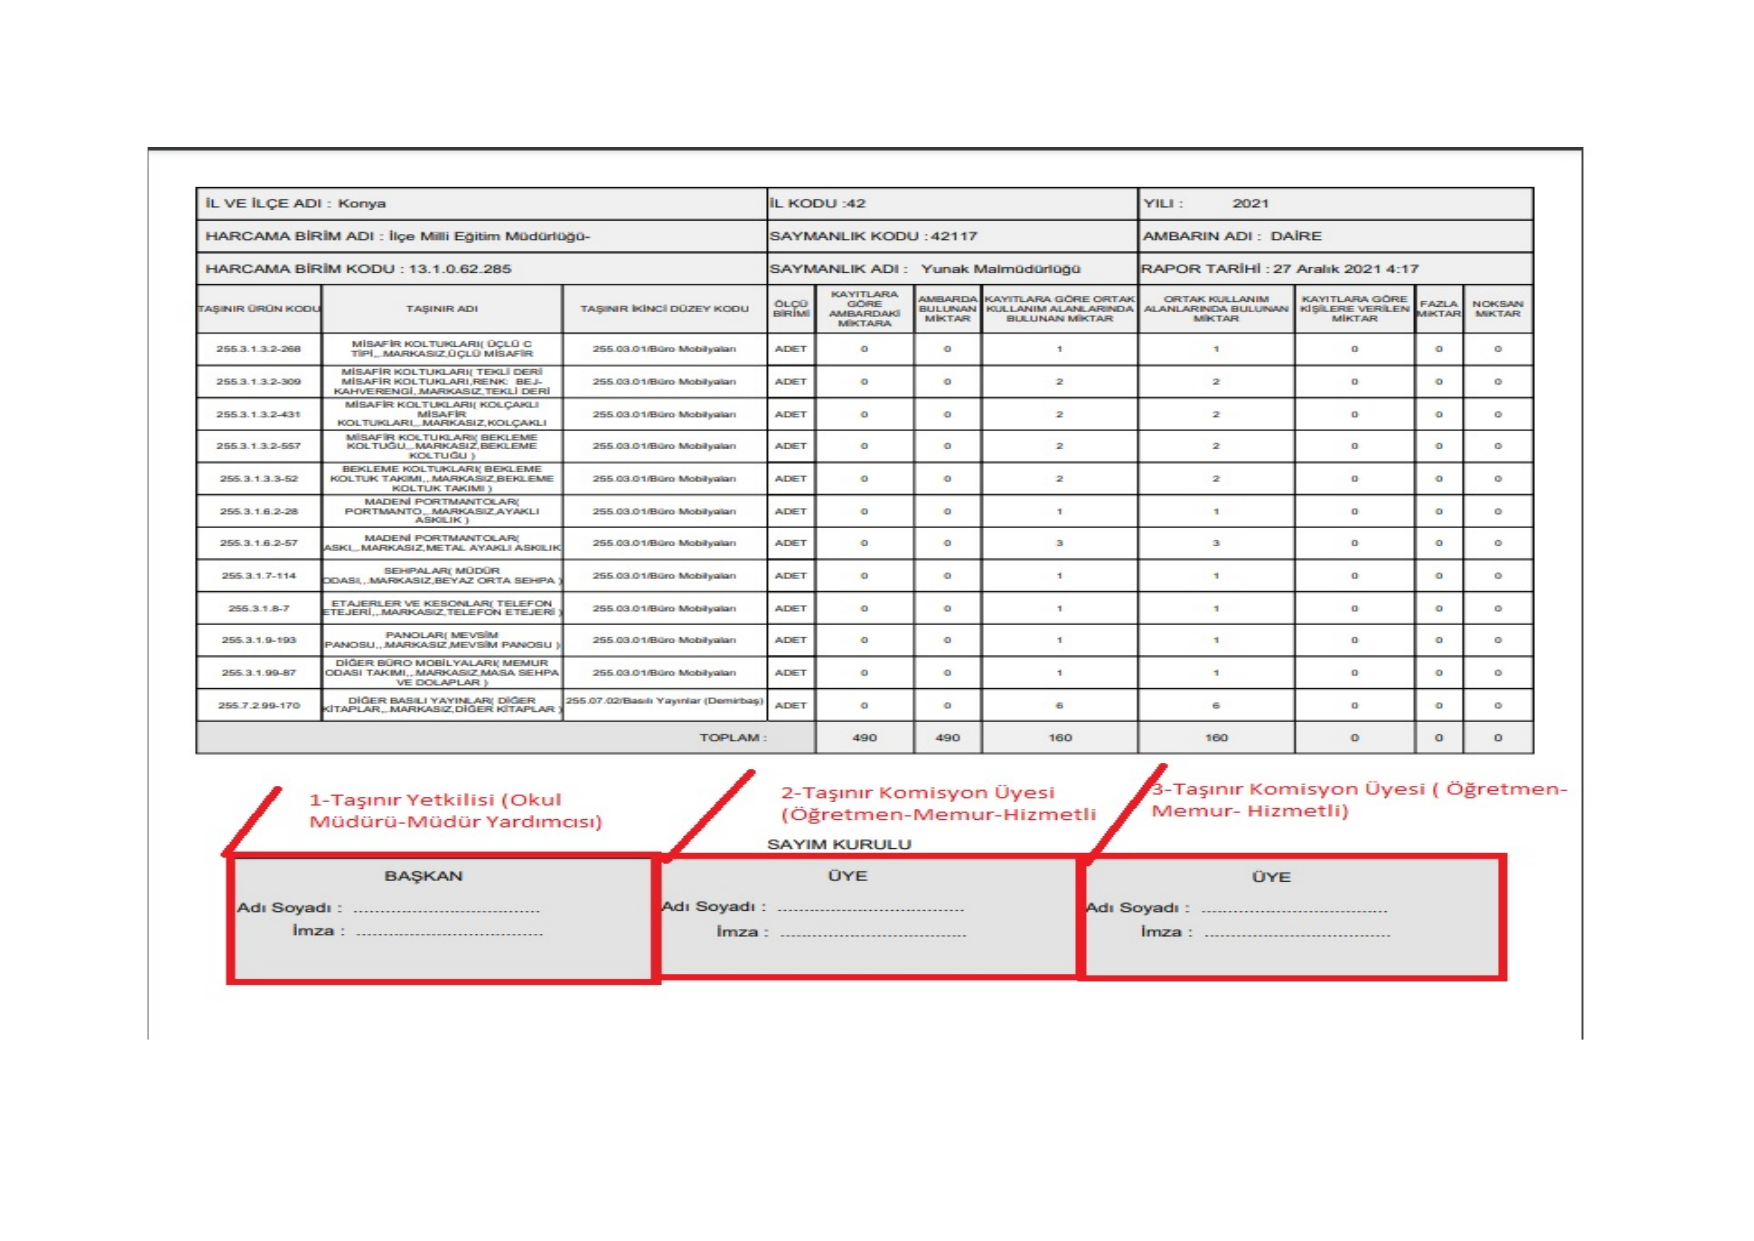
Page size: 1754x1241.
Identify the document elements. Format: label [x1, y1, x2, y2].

picture [147, 147, 1593, 1061]
